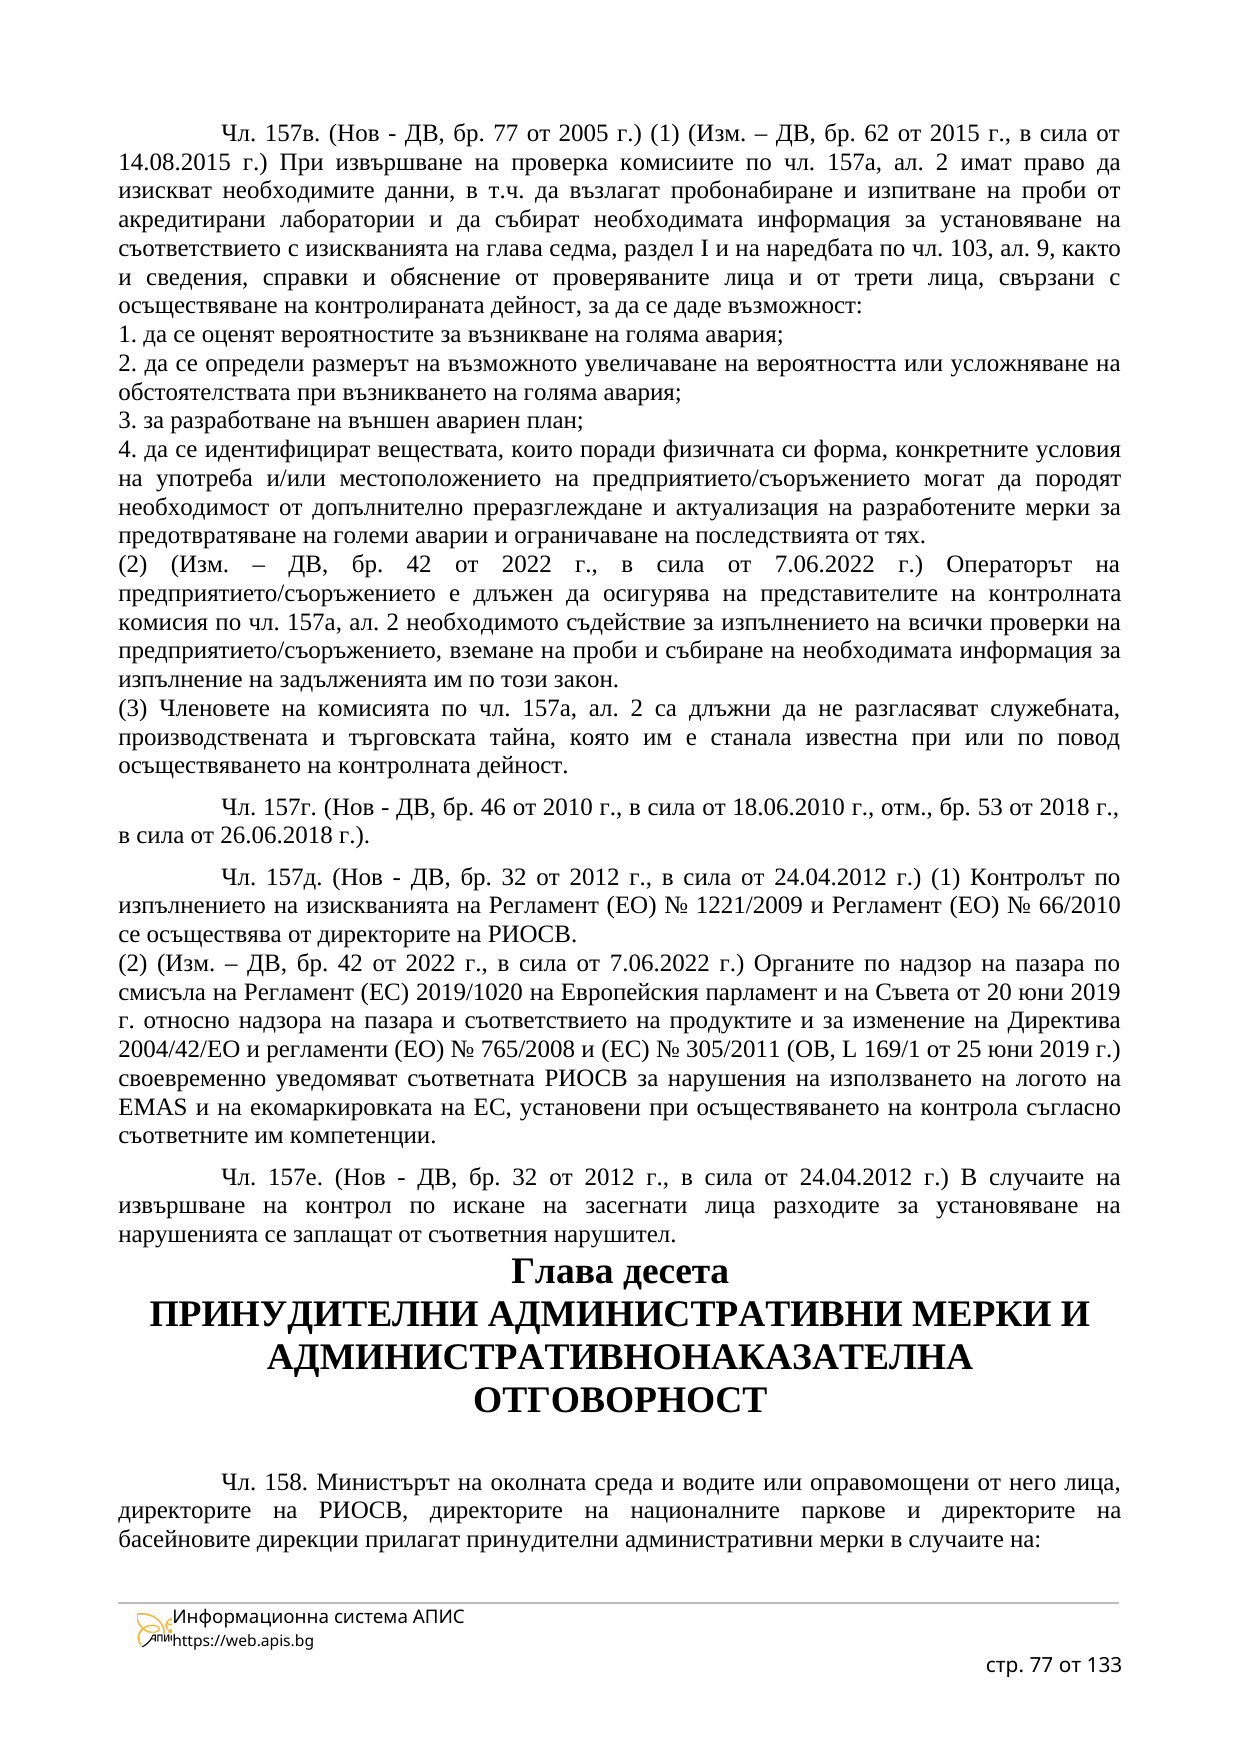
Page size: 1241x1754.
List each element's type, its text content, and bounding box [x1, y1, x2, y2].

text 3. за разработване на външен авариен план; [118, 406, 1122, 434]
subtitle Глава десета ПРИНУДИТЕЛНИ АДМИНИСТРАТИВНИ МЕРКИ И АДМИНИСТРАТИВНОНАКАЗАТЕЛНА ОТГОВОРНОСТ [118, 1248, 1122, 1421]
text 2. да се определи размерът на възможното увеличаване на вероятността или усложняване на обстоятелствата при възникването на голяма авария; [118, 348, 1122, 406]
text 4. да се идентифицират веществата, които поради физичната си форма, конкретните условия на употреба и/или местоположението на предприятието/съоръжението могат да породят необходимост от допълнително преразглеждане и актуализация на разработените мерки за предотвратяване на големи аварии и ограничаване на последствията от тях. [118, 434, 1122, 549]
text Чл. 157д. (Нов - ДВ, бр. 32 от 2012 г., в сила от 24.04.2012 г.) (1) Контролът по изпълнението на изискванията на Регламент (ЕО) № 1221/2009 и Регламент (ЕО) № 66/2010 се осъществява от директорите на РИОСВ. [118, 862, 1122, 948]
picture [137, 1613, 172, 1648]
text (2) (Изм. – ДВ, бр. 42 от 2022 г., в сила от 7.06.2022 г.) Органите по надзор на пазара по смисъла на Регламент (ЕС) 2019/1020 на Европейския парламент и на Съвета от 20 юни 2019 г. относно надзора на пазара и съответствието на продуктите и за изменение на Директива 2004/42/ЕО и регламенти (ЕО) № 765/2008 и (ЕС) № 305/2011 (ОВ, L 169/1 от 25 юни 2019 г.) своевременно уведомяват съответната РИОСВ за нарушения на използването на логото на EMAS и на екомаркировката на ЕС, установени при осъществяването на контрола съгласно съответните им компетенции. [118, 948, 1122, 1149]
text Чл. 157е. (Нов - ДВ, бр. 32 от 2012 г., в сила от 24.04.2012 г.) В случаите на извършване на контрол по искане на засегнати лица разходите за установяване на нарушенията се заплащат от съответния нарушител. [118, 1162, 1122, 1248]
text Чл. 157в. (Нов - ДВ, бр. 77 от 2005 г.) (1) (Изм. – ДВ, бр. 62 от 2015 г., в сила от 14.08.2015 г.) При извършване на проверка комисиите по чл. 157а, ал. 2 имат право да изискват необходимите данни, в т.ч. да възлагат пробонабиране и изпитване на проби от акредитирани лаборатории и да събират необходимата информация за установяване на съответствието с изискванията на глава седма, раздел I и на наредбата по чл. 103, ал. 9, както и сведения, справки и обяснение от проверяваните лица и от трети лица, свързани с осъществяване на контролираната дейност, за да се даде възможност: [118, 118, 1122, 319]
text (3) Членовете на комисията по чл. 157а, ал. 2 са длъжни да не разгласяват служебната, производствената и търговската тайна, която им е станала известна при или по повод осъществяването на контролната дейност. [118, 693, 1122, 779]
text Чл. 157г. (Нов - ДВ, бр. 46 от 2010 г., в сила от 18.06.2010 г., отм., бр. 53 от 2018 г., в сила от 26.06.2018 г.). [118, 792, 1122, 849]
text (2) (Изм. – ДВ, бр. 42 от 2022 г., в сила от 7.06.2022 г.) Операторът на предприятието/съоръжението е длъжен да осигурява на представителите на контролната комисия по чл. 157а, ал. 2 необходимото съдействие за изпълнението на всички проверки на предприятието/съоръжението, вземане на проби и събиране на необходимата информация за изпълнение на задълженията им по този закон. [118, 549, 1122, 693]
text Чл. 158. Министърът на околната среда и водите или оправомощени от него лица, директорите на РИОСВ, директорите на националните паркове и директорите на басейновите дирекции прилагат принудителни административни мерки в случаите на: [118, 1467, 1122, 1553]
text 1. да се оценят вероятностите за възникване на голяма авария; [118, 319, 1122, 348]
